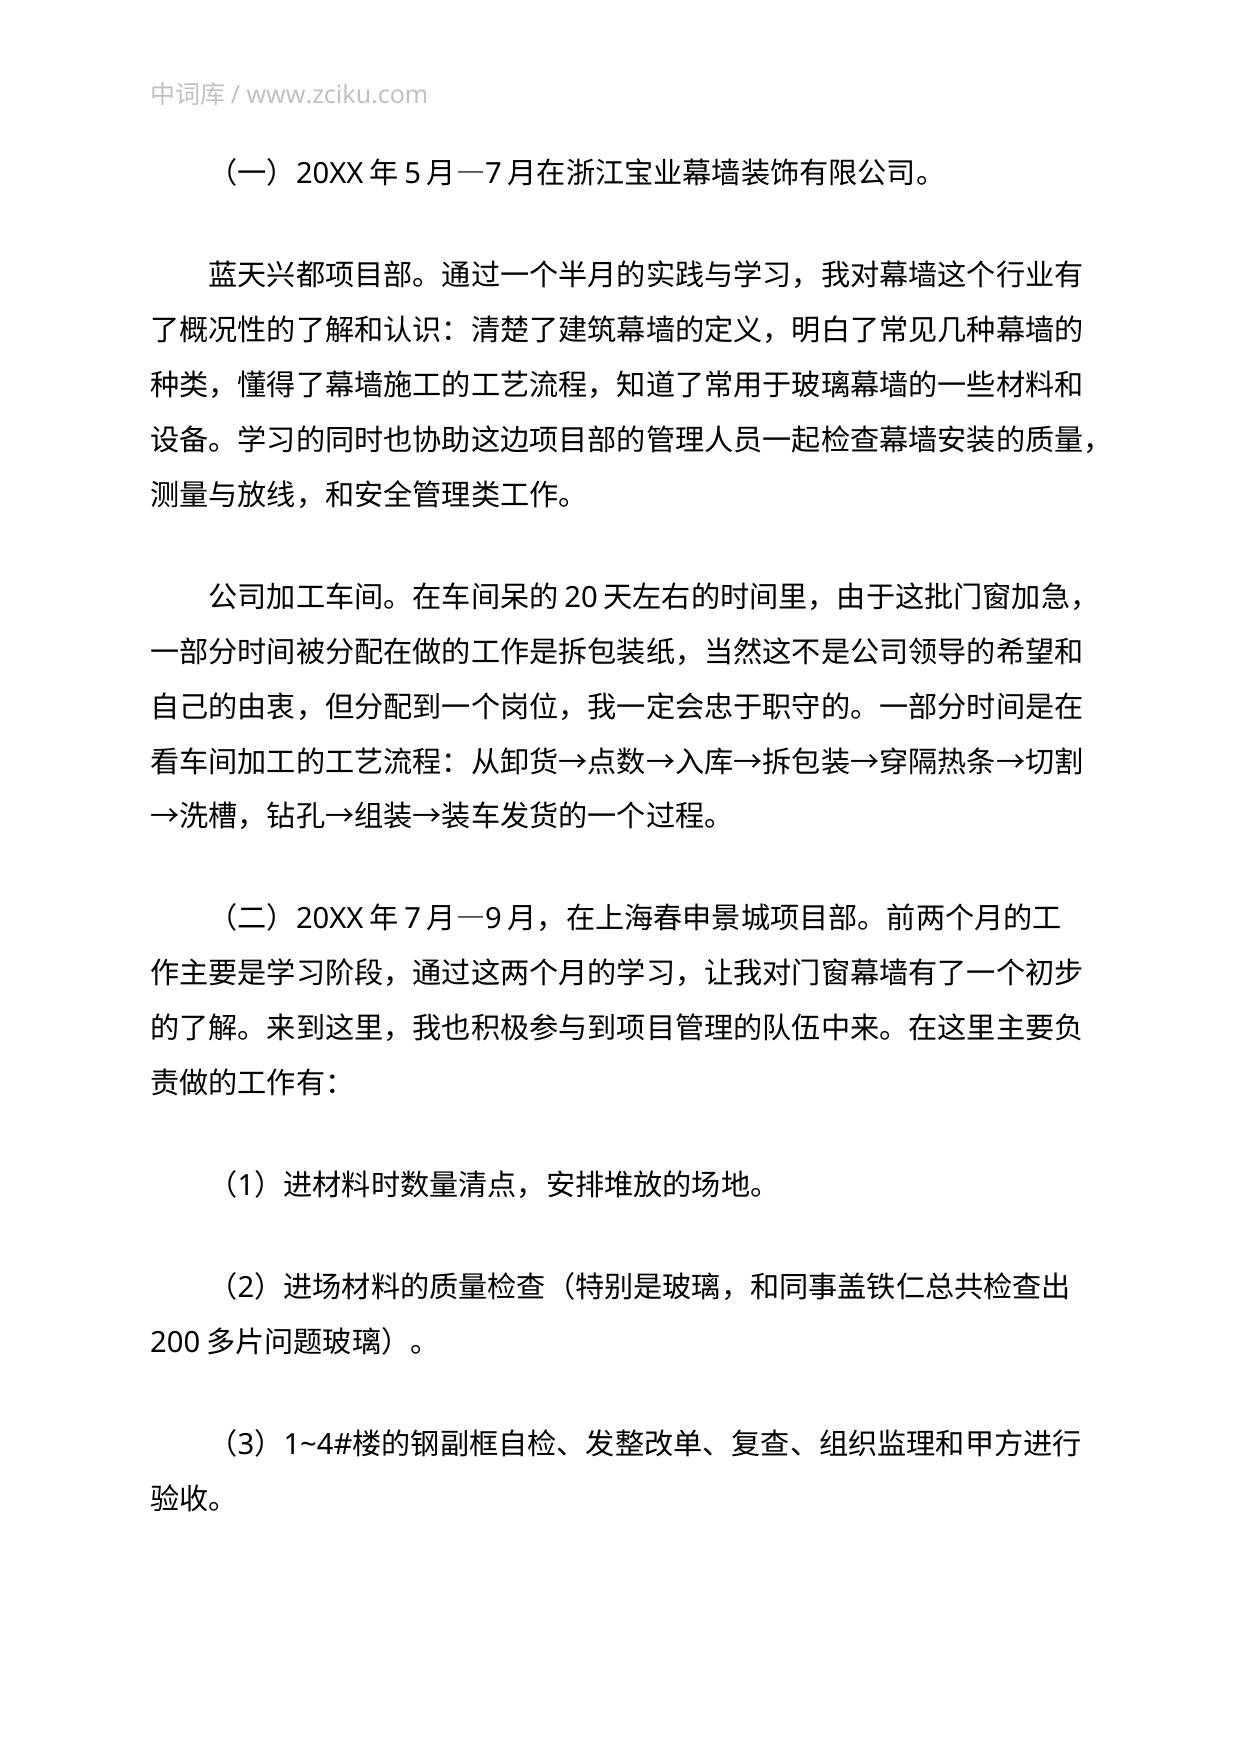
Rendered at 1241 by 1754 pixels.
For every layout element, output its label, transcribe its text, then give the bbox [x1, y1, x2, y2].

text 蓝天兴都项目部。通过一个半月的实践与学习，我对幕墙这个行业有了概况性的了解和认识：清楚了建筑幕墙的定义，明白了常见几种幕墙的种类，懂得了幕墙施工的工艺流程，知道了常用于玻璃幕墙的一些材料和设备。学习的同时也协助这边项目部的管理人员一起检查幕墙安装的质量，测量与放线，和安全管理类工作。 [150, 252, 1090, 514]
text （3）1~4#楼的钢副框自检、发整改单、复查、组织监理和甲方进行验收。 [150, 1420, 1090, 1518]
text 公司加工车间。在车间呆的20天左右的时间里，由于这批门窗加急，一部分时间被分配在做的工作是拆包装纸，当然这不是公司领导的希望和自己的由衷，但分配到一个岗位，我一定会忠于职守的。一部分时间是在看车间加工的工艺流程：从卸货→点数→入库→拆包装→穿隔热条→切割→洗槽，钻孔→组装→装车发货的一个过程。 [150, 573, 1090, 835]
text （2）进场材料的质量检查（特别是玻璃，和同事盖铁仁总共检查出200多片问题玻璃）。 [150, 1263, 1090, 1361]
text （一）20XX年5月—7月在浙江宝业幕墙装饰有限公司。 [150, 150, 1090, 192]
text （1）进材料时数量清点，安排堆放的场地。 [150, 1161, 1090, 1204]
text （二）20XX年7月—9月，在上海春申景城项目部。前两个月的工作主要是学习阶段，通过这两个月的学习，让我对门窗幕墙有了一个初步的了解。来到这里，我也积极参与到项目管理的队伍中来。在这里主要负责做的工作有： [150, 895, 1090, 1102]
